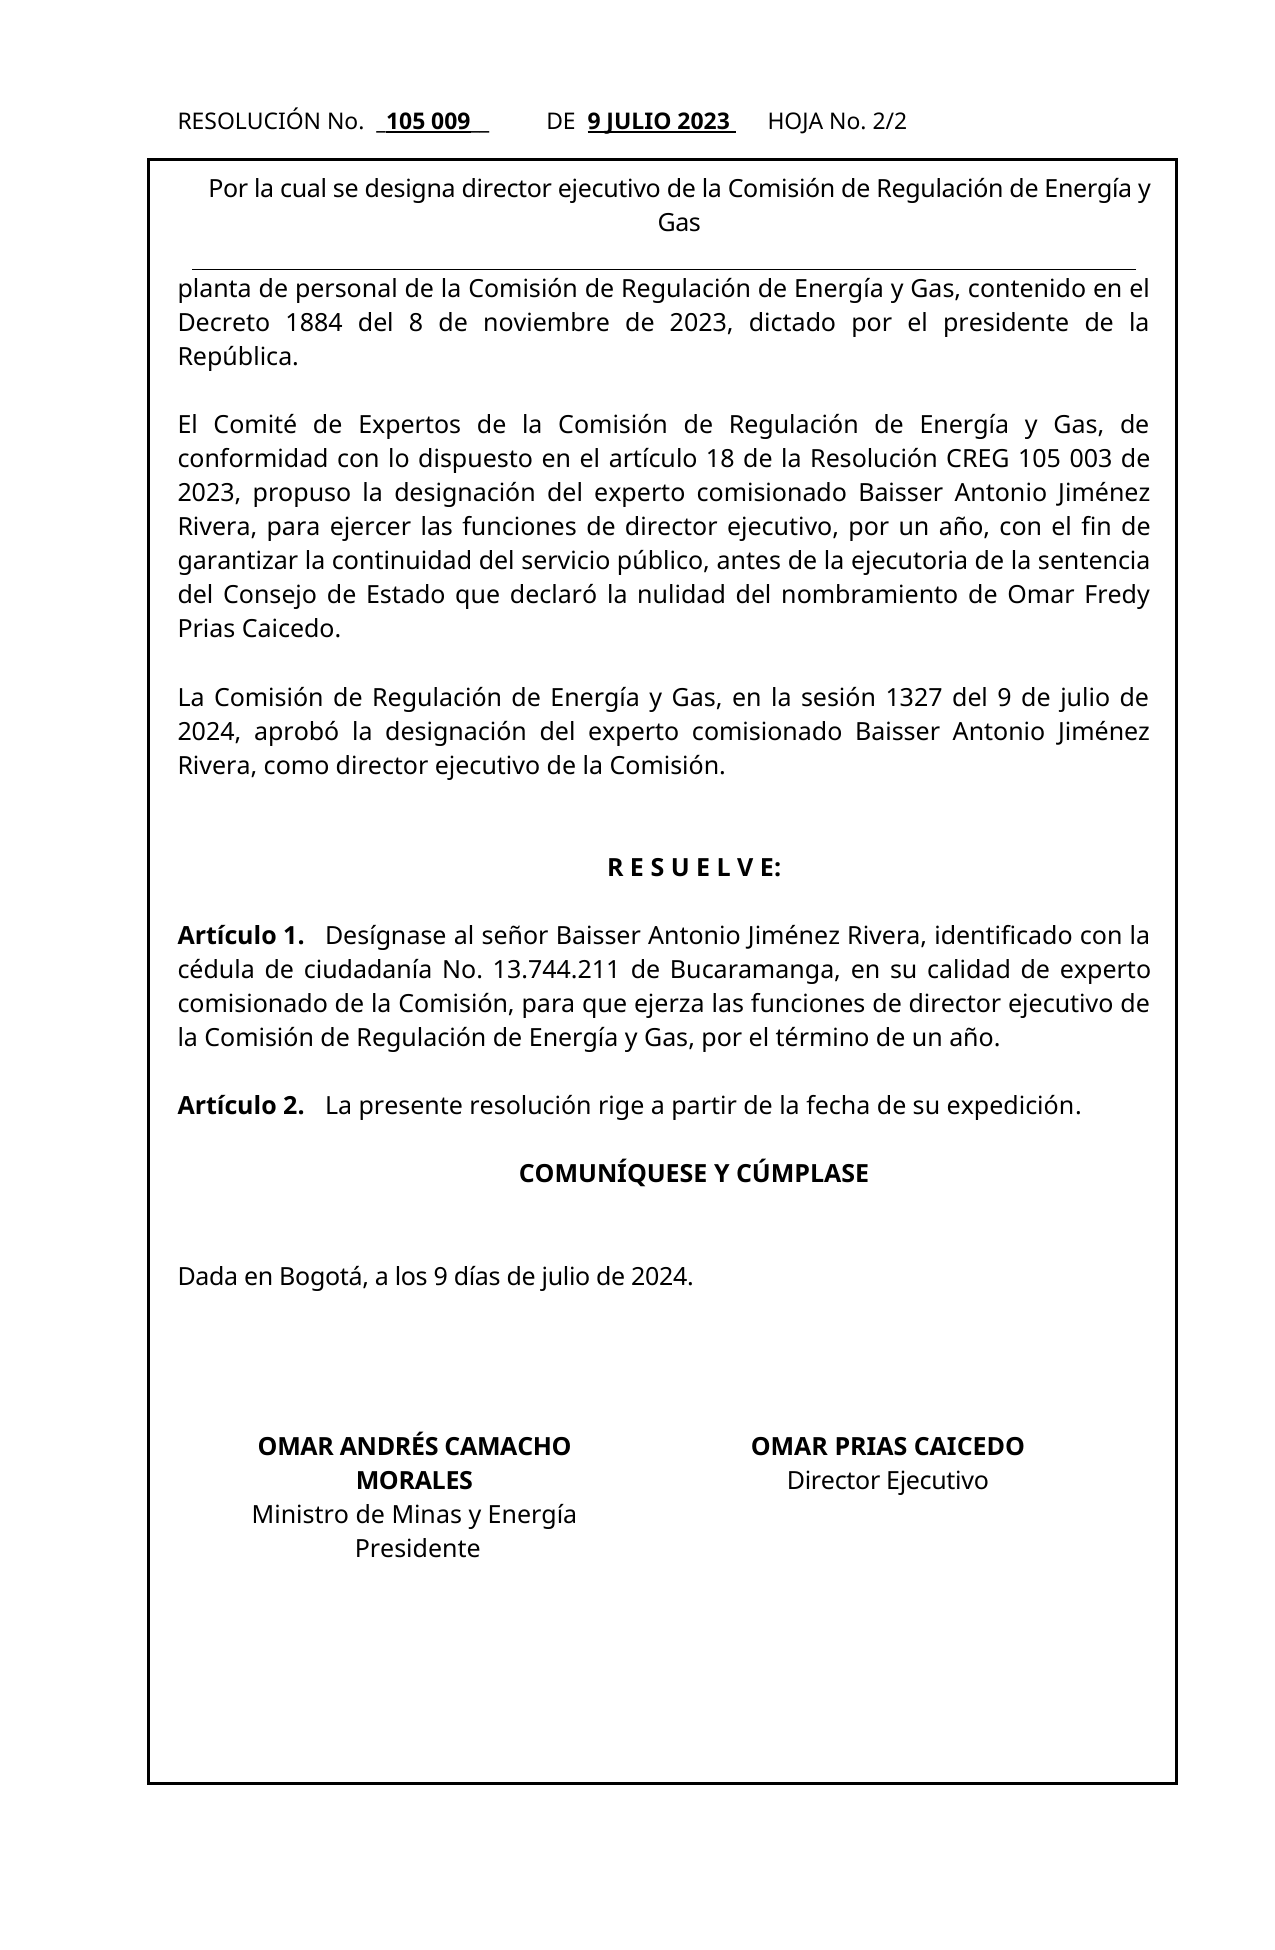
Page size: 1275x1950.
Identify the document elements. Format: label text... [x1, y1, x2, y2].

text Dada en Bogotá, a los 9 días de julio de 2024. [177, 1258, 1152, 1292]
text El Comité de Expertos de la Comisión de Regulación de Energía y Gas, de conformidad con lo dispuesto en el artículo 18 de la Resolución CREG 105 003 de 2023, propuso la designación del experto comisionado Baisser Antonio Jiménez Rivera, para ejercer las funciones de director ejecutivo, por un año, con el fin de garantizar la continuidad del servicio público, antes de la ejecutoria de la sentencia del Consejo de Estado que declaró la nulidad del nombramiento de Omar Fredy Prias Caicedo. [177, 407, 1152, 645]
table_header OMAR ANDRÉS CAMACHO MORALES Ministro de Minas y Energía Presidente [191, 1429, 638, 1565]
text R E S U E L V E: [236, 849, 1152, 883]
text La Comisión de Regulación de Energía y Gas, en la sesión 1327 del 9 de julio de 2024, aprobó la designación del experto comisionado Baisser Antonio Jiménez Rivera, como director ejecutivo de la Comisión. [177, 679, 1152, 781]
text COMUNÍQUESE Y CÚMPLASE [236, 1156, 1152, 1190]
text Artículo 2. La presente resolución rige a partir de la fecha de su expedición. [177, 1088, 1152, 1122]
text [177, 270, 1152, 373]
table_header OMAR PRIAS CAICEDO Director Ejecutivo [638, 1429, 1138, 1565]
text Artículo 1. Desígnase al señor Baisser Antonio Jiménez Rivera, identificado con la cédula de ciudadanía No. 13.744.211 de Bucaramanga, en su calidad de experto comisionado de la Comisión, para que ejerza las funciones de director ejecutivo de la Comisión de Regulación de Energía y Gas, por el término de un año. [177, 918, 1152, 1054]
